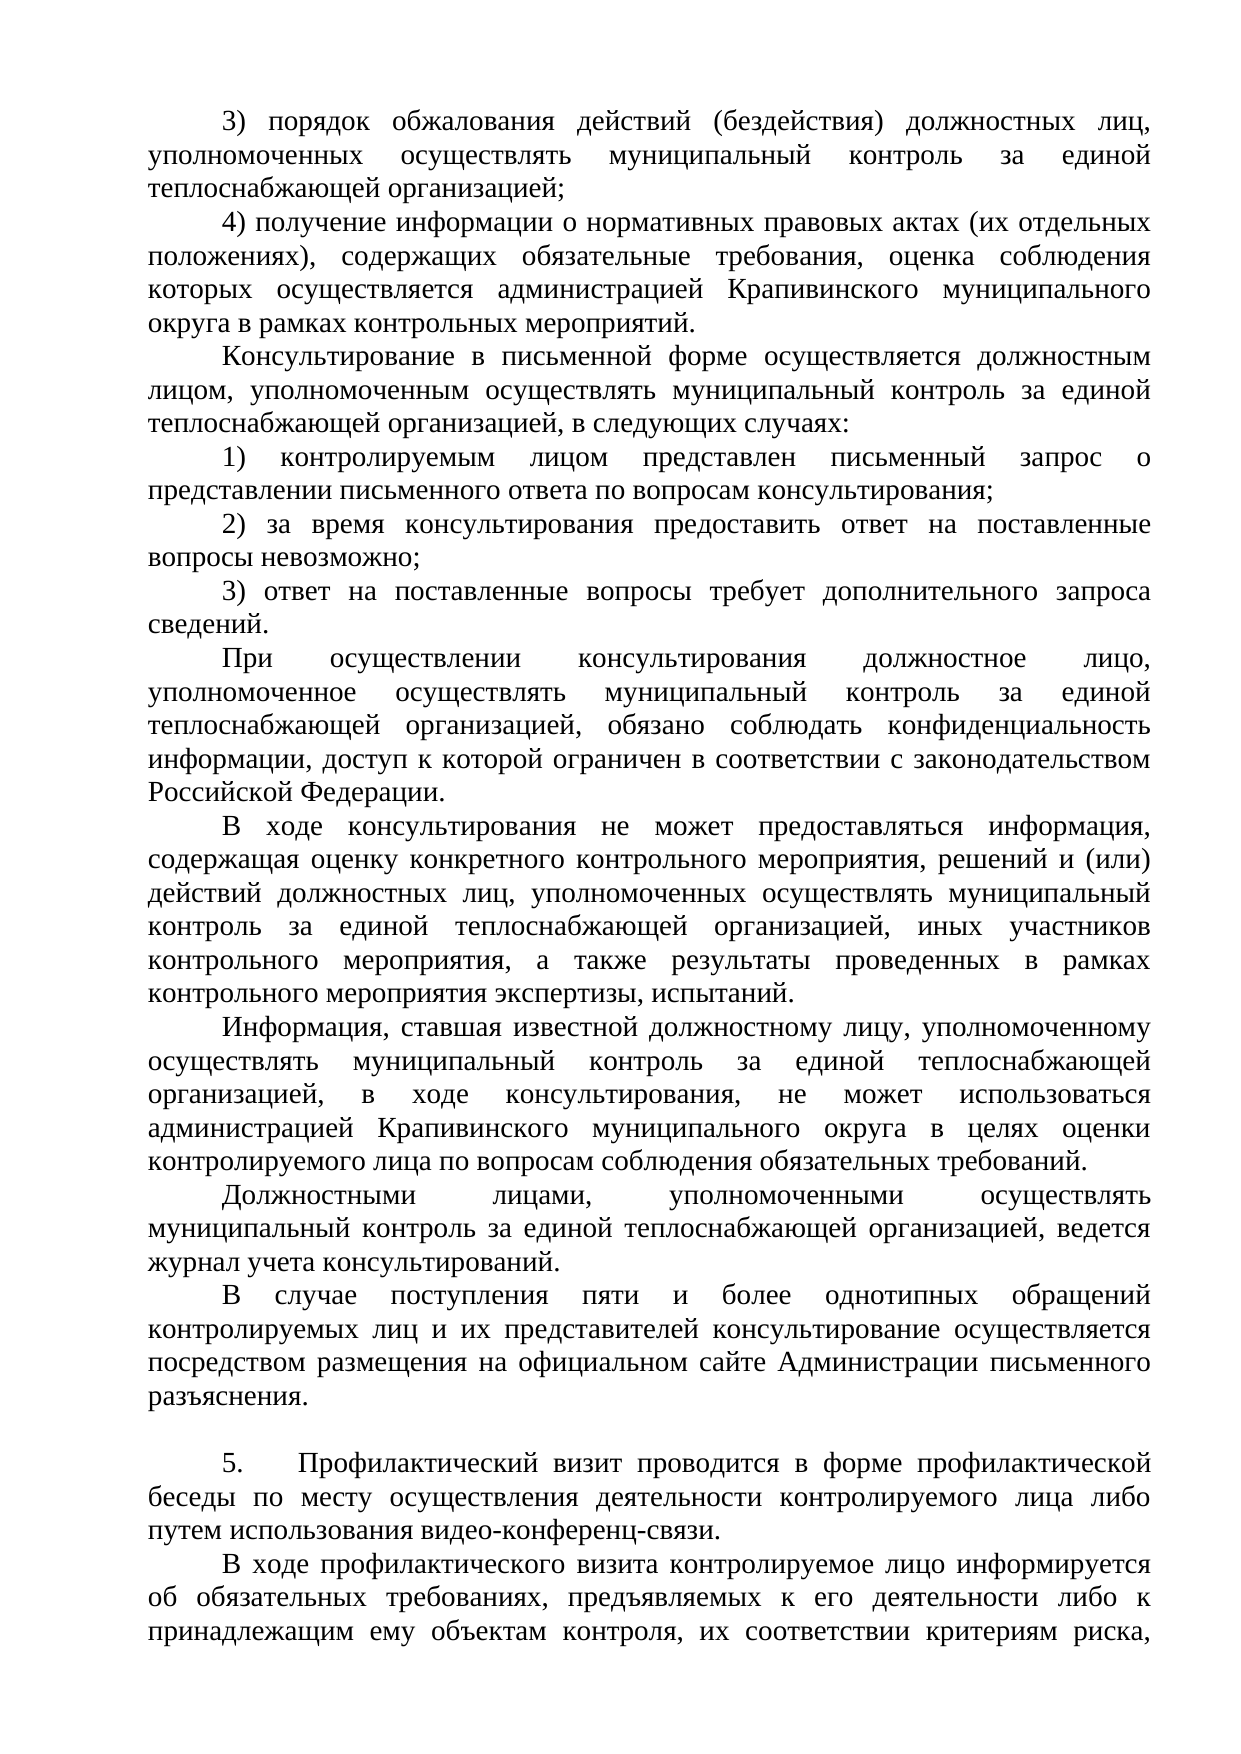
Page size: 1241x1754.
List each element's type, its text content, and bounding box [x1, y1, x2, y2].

text При осуществлении консультирования должностное лицо, уполномоченное осуществлять муниципальный контроль за единой теплоснабжающей организацией, обязано соблюдать конфиденциальность информации, доступ к которой ограничен в соответствии с законодательством Российской Федерации. [148, 640, 1152, 808]
text Консультирование в письменной форме осуществляется должностным лицом, уполномоченным осуществлять муниципальный контроль за единой теплоснабжающей организацией, в следующих случаях: [148, 338, 1152, 439]
text 2) за время консультирования предоставить ответ на поставленные вопросы невозможно; [148, 506, 1152, 573]
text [148, 1546, 1152, 1646]
list Профилактический визит проводится в форме профилактической беседы по месту осуществления деятельности контролируемого лица либо путем использования видео-конференц-связи. [148, 1445, 1152, 1546]
text 4) получение информации о нормативных правовых актах (их отдельных положениях), содержащих обязательные требования, оценка соблюдения которых осуществляется администрацией Крапивинского муниципального округа в рамках контрольных мероприятий. [148, 204, 1152, 338]
text Информация, ставшая известной должностному лицу, уполномоченному осуществлять муниципальный контроль за единой теплоснабжающей организацией, в ходе консультирования, не может использоваться администрацией Крапивинского муниципального округа в целях оценки контролируемого лица по вопросам соблюдения обязательных требований. [148, 1009, 1152, 1177]
text 1) контролируемым лицом представлен письменный запрос о представлении письменного ответа по вопросам консультирования; [148, 439, 1152, 506]
text В случае поступления пяти и более однотипных обращений контролируемых лиц и их представителей консультирование осуществляется посредством размещения на официальном сайте Администрации письменного разъяснения. [148, 1277, 1152, 1412]
text Должностными лицами, уполномоченными осуществлять муниципальный контроль за единой теплоснабжающей организацией, ведется журнал учета консультирований. [148, 1177, 1152, 1277]
text 3) ответ на поставленные вопросы требует дополнительного запроса сведений. [148, 573, 1152, 640]
text 3) порядок обжалования действий (бездействия) должностных лиц, уполномоченных осуществлять муниципальный контроль за единой теплоснабжающей организацией; [148, 103, 1152, 204]
text В ходе консультирования не может предоставляться информация, содержащая оценку конкретного контрольного мероприятия, решений и (или) действий должностных лиц, уполномоченных осуществлять муниципальный контроль за единой теплоснабжающей организацией, иных участников контрольного мероприятия, а также результаты проведенных в рамках контрольного мероприятия экспертизы, испытаний. [148, 808, 1152, 1009]
